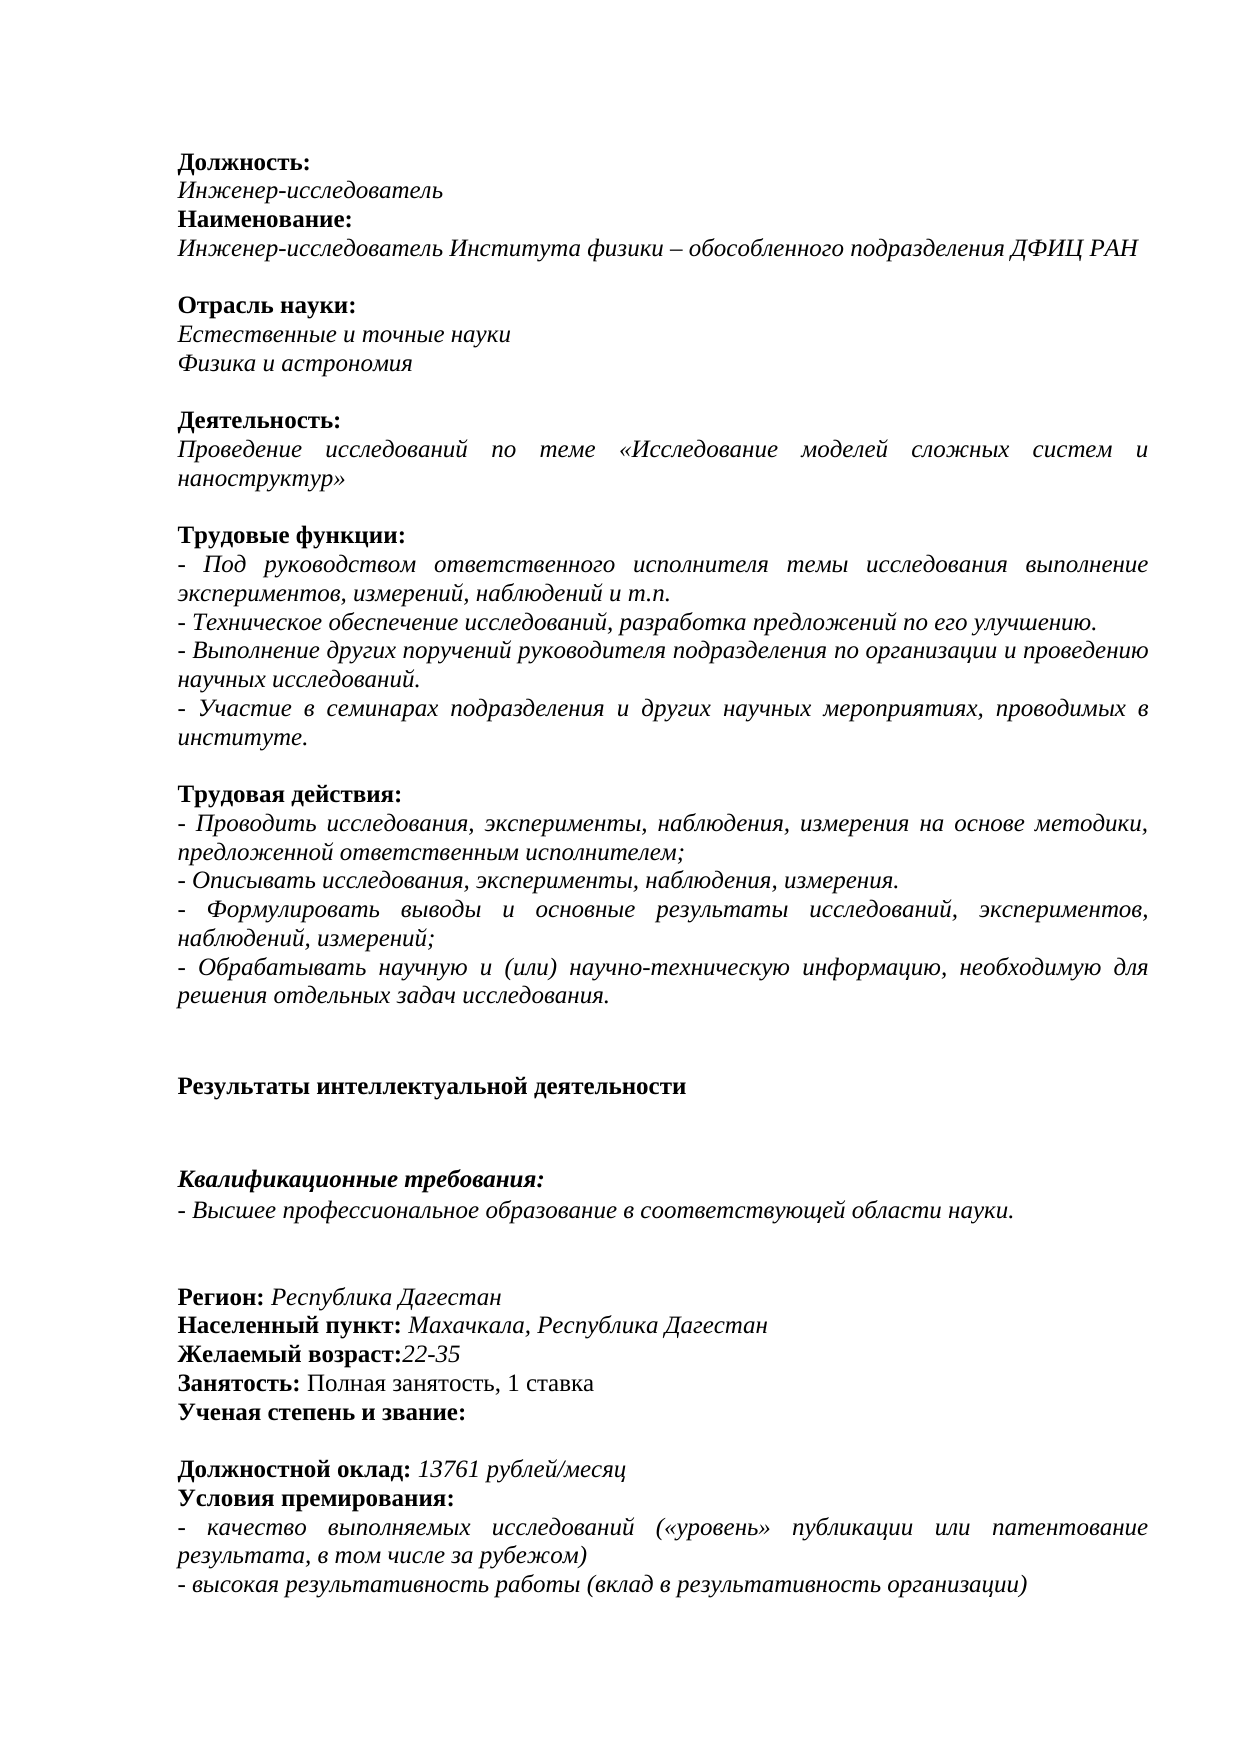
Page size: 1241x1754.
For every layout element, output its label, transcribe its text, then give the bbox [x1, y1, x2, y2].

list - Участие в семинарах подразделения и других научных мероприятиях, проводимых в институте. [177, 693, 1152, 751]
list Условия премирования: [177, 1483, 1152, 1512]
list Результаты интеллектуальной деятельности [177, 1071, 1152, 1100]
list Желаемый возраст:22-35 [177, 1339, 1152, 1368]
list Должность: [177, 147, 1152, 176]
list Инженер-исследователь [177, 176, 1152, 204]
list Наименование: [177, 204, 1152, 233]
list Проведение исследований по теме «Исследование моделей сложных систем и наноструктур» [177, 434, 1152, 492]
list Физика и астрономия [177, 348, 1152, 377]
text Трудовая действия: [177, 779, 1152, 808]
list Отрасль науки: [177, 291, 1152, 319]
list - Проводить исследования, эксперименты, наблюдения, измерения на основе методики, предложенной ответственным исполнителем; [177, 808, 1152, 866]
list - Высшее профессиональное образование в соответствующей области науки. [177, 1196, 1152, 1224]
list Регион: Республика Дагестан [177, 1282, 1152, 1311]
list Населенный пункт: Махачкала, Республика Дагестан [177, 1311, 1152, 1339]
list - Обрабатывать научную и (или) научно-техническую информацию, необходимую для решения отдельных задач исследования. [177, 952, 1152, 1009]
list - Формулировать выводы и основные результаты исследований, экспериментов, наблюдений, измерений; [177, 894, 1152, 952]
list - Под руководством ответственного исполнителя темы исследования выполнение экспериментов, измерений, наблюдений и т.п. [177, 549, 1152, 607]
list Инженер-исследователь Института физики – обособленного подразделения ДФИЦ РАН [177, 233, 1152, 262]
list Естественные и точные науки [177, 319, 1152, 348]
list - Выполнение других поручений руководителя подразделения по организации и проведению научных исследований. [177, 636, 1152, 693]
list - высокая результативность работы (вклад в результативность организации) [177, 1569, 1152, 1598]
list Должностной оклад: 13761 рублей/месяц [177, 1454, 1152, 1483]
list Ученая степень и звание: [177, 1397, 1152, 1426]
list - Техническое обеспечение исследований, разработка предложений по его улучшению. [177, 607, 1152, 636]
list - Описывать исследования, эксперименты, наблюдения, измерения. [177, 866, 1152, 894]
list Занятость: Полная занятость, 1 ставка [177, 1368, 1152, 1397]
list - качество выполняемых исследований («уровень» публикации или патентование результата, в том числе за рубежом) [177, 1512, 1152, 1569]
list Трудовые функции: [177, 521, 1152, 549]
list Квалификационные требования: [177, 1164, 1152, 1193]
list Деятельность: [177, 406, 1152, 434]
